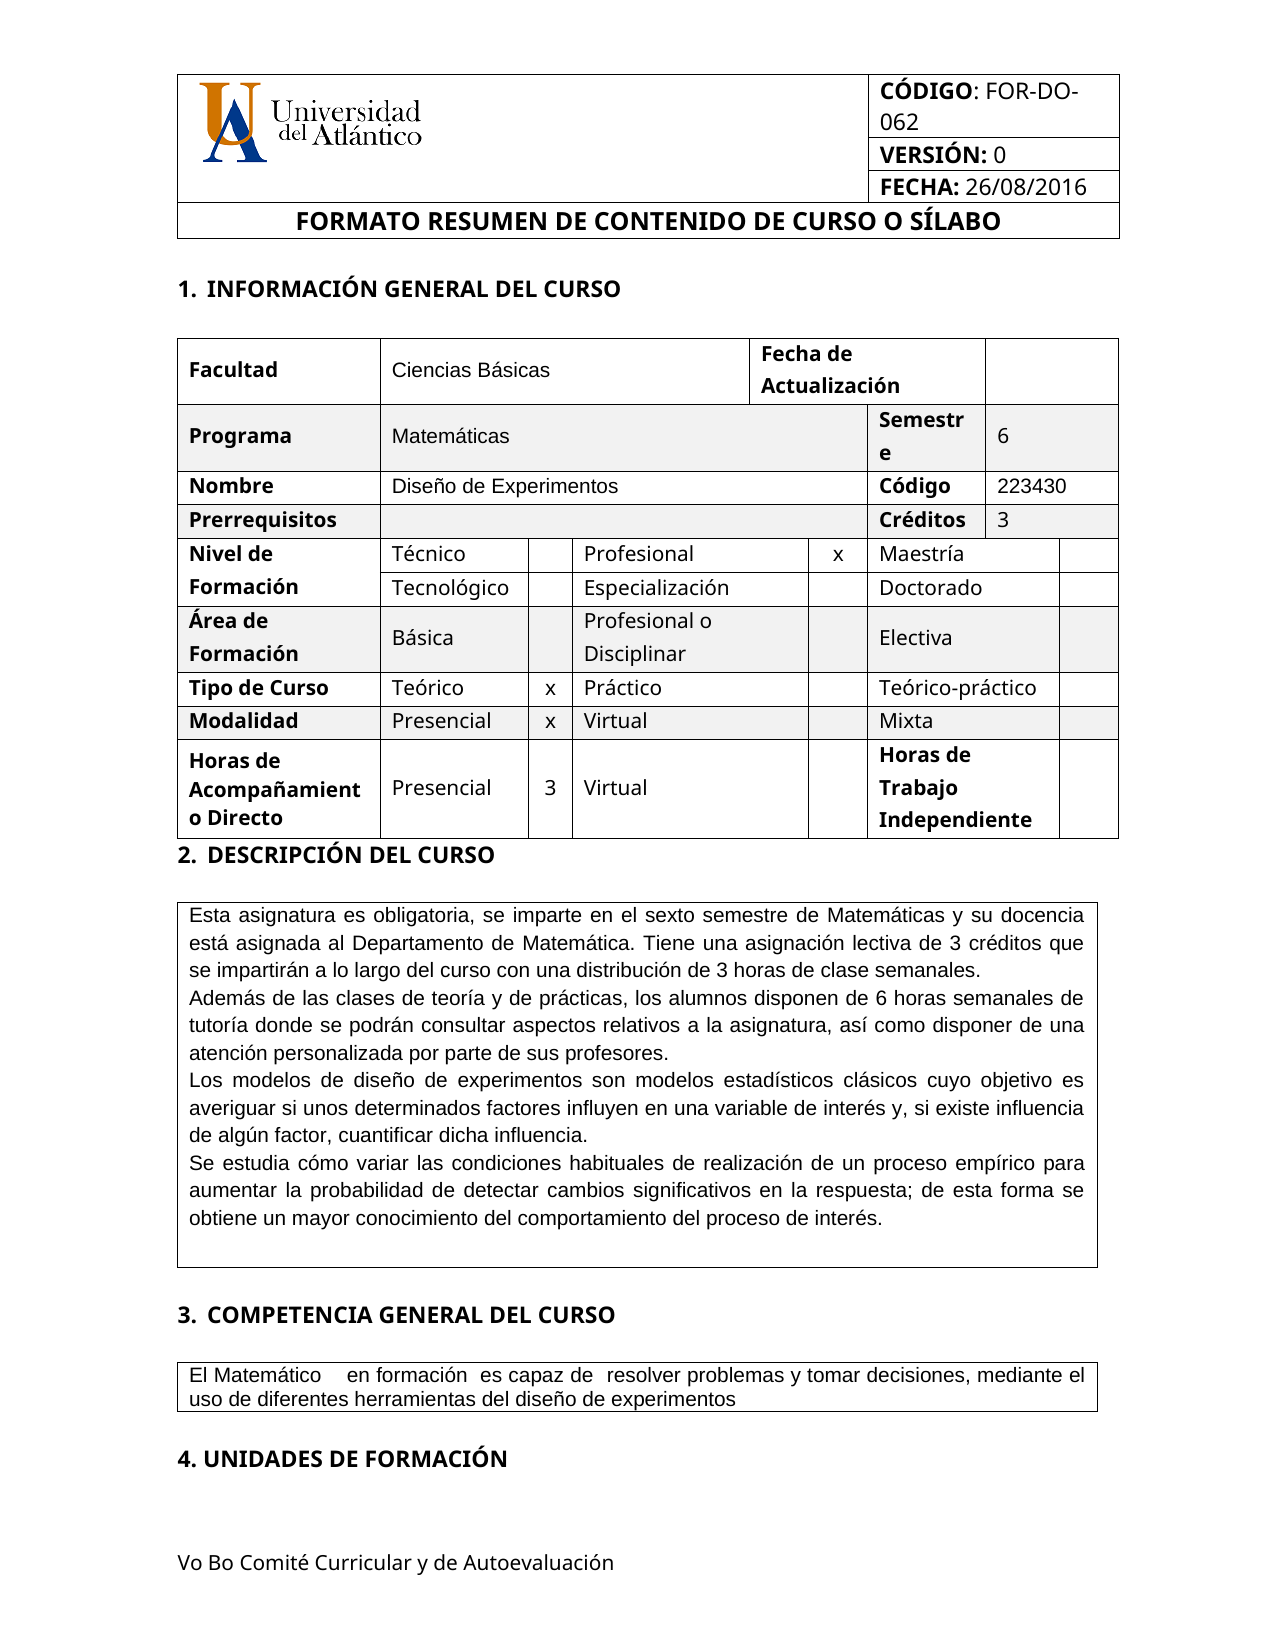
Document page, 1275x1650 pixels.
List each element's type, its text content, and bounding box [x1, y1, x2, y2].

table_cell [1060, 673, 1118, 706]
table_cell 3 [986, 505, 1118, 538]
table_cell Especialización [573, 573, 808, 606]
table_cell Programa [178, 405, 380, 471]
table_cell [1060, 539, 1118, 572]
table_cell 6 [986, 405, 1118, 471]
table_cell Electiva [868, 607, 1059, 672]
table_cell Área de Formación [178, 607, 380, 672]
table_cell Profesional [573, 539, 808, 572]
table_header [986, 339, 1118, 404]
table_cell Virtual [573, 707, 808, 739]
table_cell Nombre [178, 472, 380, 504]
table_cell Técnico [381, 539, 528, 572]
table_cell [1060, 740, 1118, 838]
table_cell [381, 505, 867, 538]
table_cell [529, 539, 572, 572]
table_cell [529, 607, 572, 672]
table_cell Profesional o Disciplinar [573, 607, 808, 672]
table_cell [1060, 573, 1118, 606]
table_cell [809, 707, 867, 739]
table_cell Semestre [868, 405, 985, 471]
table_cell Teórico-práctico [868, 673, 1059, 706]
table_header El Matemático en formación es capaz de resolver problemas y tomar decisiones, mediante el uso de diferentes herramientas del diseño de experimentos [178, 1363, 1097, 1411]
table_cell Mixta [868, 707, 1059, 739]
table_cell Créditos [868, 505, 985, 538]
table_cell [1060, 707, 1118, 739]
table_cell Doctorado [868, 573, 1059, 606]
table_header Fecha de Actualización [750, 339, 985, 404]
table_cell [809, 673, 867, 706]
table_cell Modalidad [178, 707, 380, 739]
table_cell x [809, 539, 867, 572]
table_cell Básica [381, 607, 528, 672]
table_cell Práctico [573, 673, 808, 706]
table_cell Teórico [381, 673, 528, 706]
text 4. UNIDADES DE FORMACIÓN [177, 1443, 1098, 1474]
list DESCRIPCIÓN DEL CURSO [177, 839, 1098, 871]
table_cell [809, 607, 867, 672]
table_cell Presencial [381, 740, 528, 838]
table_cell Matemáticas [381, 405, 867, 471]
table_cell [529, 573, 572, 606]
table_cell Presencial [381, 707, 528, 739]
table_cell Tecnológico [381, 573, 528, 606]
list COMPETENCIA GENERAL DEL CURSO [177, 1299, 1098, 1331]
table_cell [1060, 607, 1118, 672]
table_cell Virtual [573, 740, 808, 838]
table_header Facultad [178, 339, 380, 404]
table_cell Tipo de Curso [178, 673, 380, 706]
table_cell [809, 573, 867, 606]
table_cell x [529, 673, 572, 706]
table_cell [809, 740, 867, 838]
table_cell Horas de Trabajo Independiente [868, 740, 1059, 838]
table_cell 3 [529, 740, 572, 838]
table_header Ciencias Básicas [381, 339, 749, 404]
table_cell x [529, 707, 572, 739]
table_cell Nivel de Formación [178, 539, 380, 606]
table_cell Horas de Acompañamiento Directo [178, 740, 380, 838]
table_cell Diseño de Experimentos [381, 472, 867, 504]
table_header Esta asignatura es obligatoria, se imparte en el sexto semestre de Matemáticas y su docencia está asignada al Departamento de Matemática. Tiene una asignación lectiva de 3 créditos que se impartirán a lo largo del curso con una distribución de 3 horas de clase semanales. Además de las clases de teoría y de prácticas, los alumnos disponen de 6 horas semanales de tutoría donde se podrán consultar aspectos relativos a la asignatura, así como disponer de una atención personalizada por parte de sus profesores. Los modelos de diseño de experimentos son modelos estadísticos clásicos cuyo objetivo es averiguar si unos determinados factores inﬂuyen en una variable de interés y, si existe inﬂuencia de algún factor, cuantiﬁcar dicha inﬂuencia. Se estudia cómo variar las condiciones habituales de realización de un proceso empírico para aumentar la probabilidad de detectar cambios signiﬁcativos en la respuesta; de esta forma se obtiene un mayor conocimiento del comportamiento del proceso de interés. [178, 903, 1097, 1267]
table_cell Prerrequisitos [178, 505, 380, 538]
list INFORMACIÓN GENERAL DEL CURSO [177, 272, 1098, 304]
table_cell Código [868, 472, 985, 504]
table_cell 223430 [986, 472, 1118, 504]
table_cell Maestría [868, 539, 1059, 572]
picture [189, 79, 430, 165]
